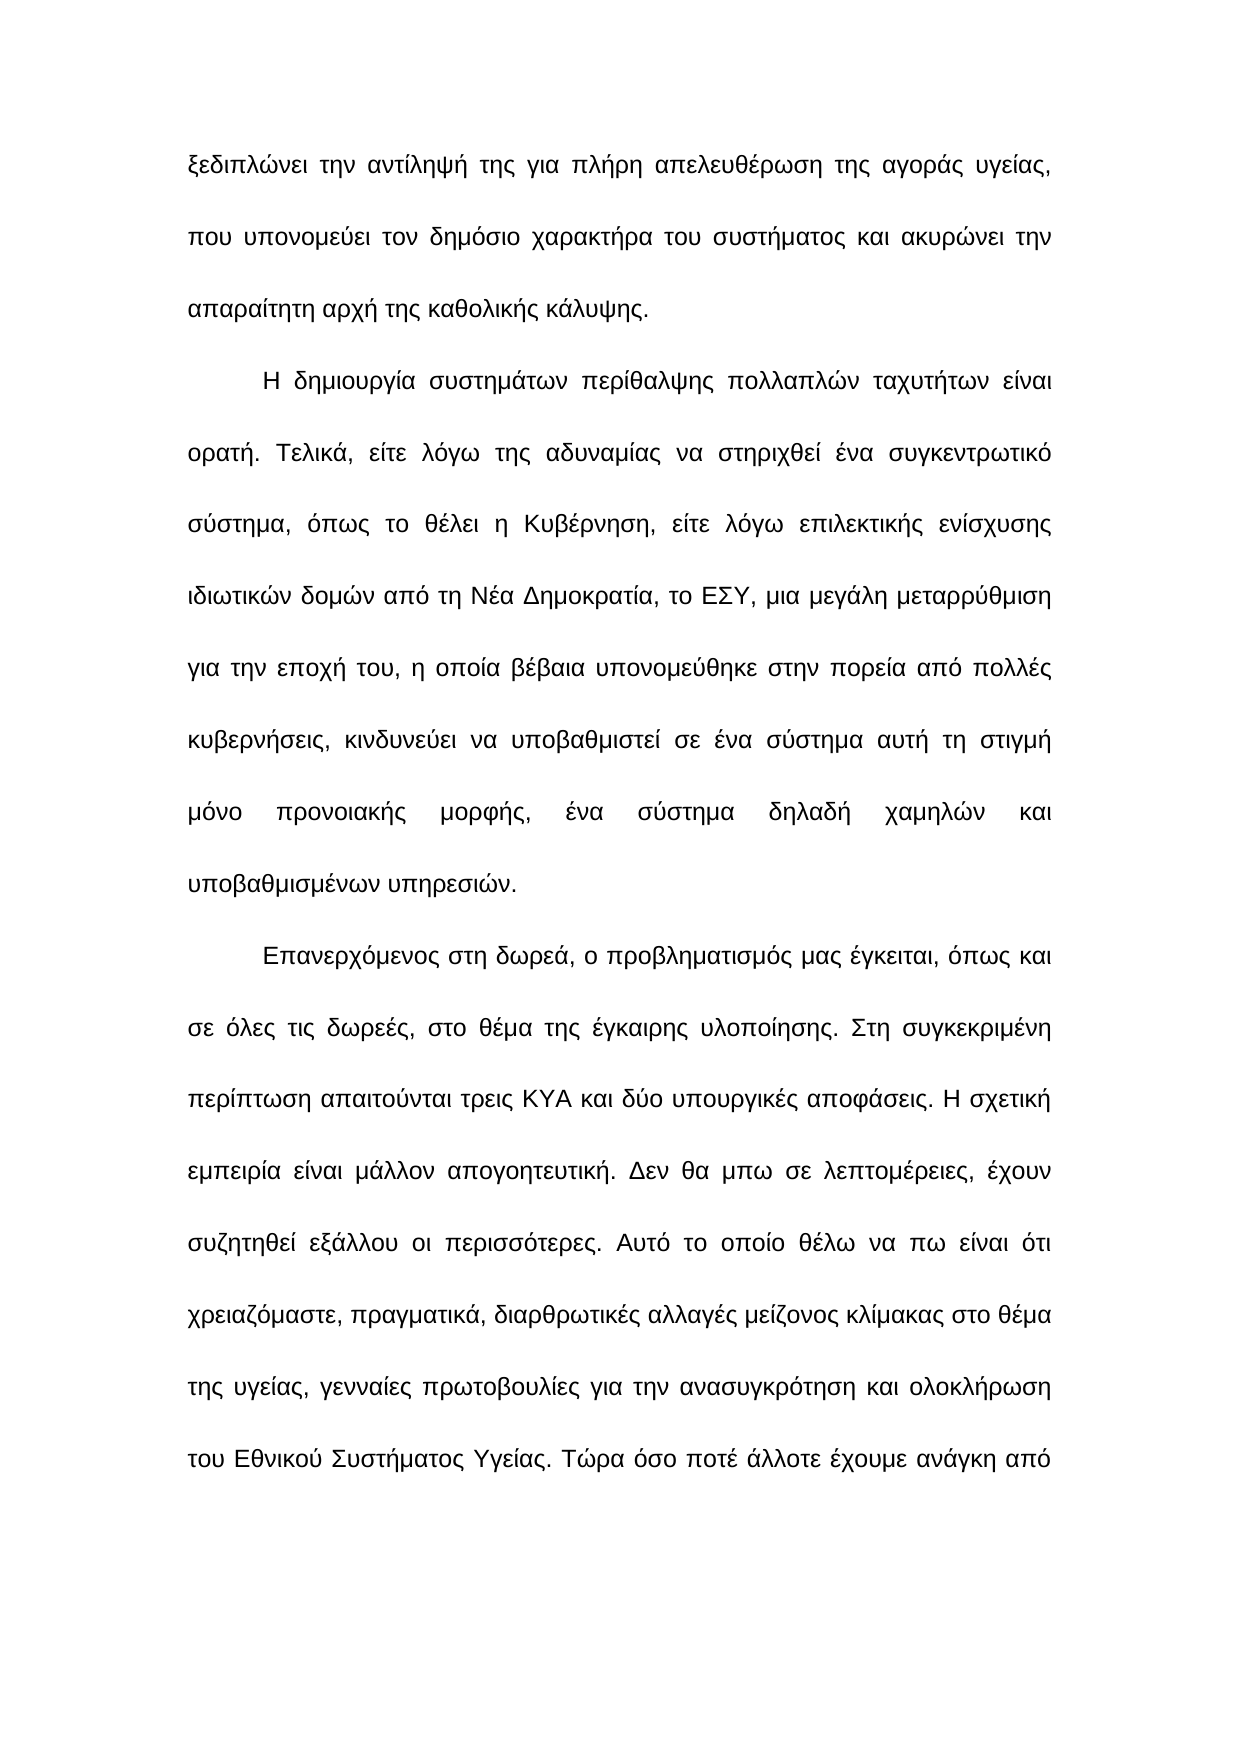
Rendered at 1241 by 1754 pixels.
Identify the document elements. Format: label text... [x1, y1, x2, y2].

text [187, 941, 1053, 1472]
text Η δημιουργία συστημάτων περίθαλψης πολλαπλών ταχυτήτων είναι ορατή. Τελικά, είτε λόγω της αδυναμίας να στηριχθεί ένα συγκεντρωτικό σύστημα, όπως το θέλει η Κυβέρνηση, είτε λόγω επιλεκτικής ενίσχυσης ιδιωτικών δομών από τη Νέα Δημοκρατία, το ΕΣΥ, μια μεγάλη μεταρρύθμιση για την εποχή του, η οποία βέβαια υπονομεύθηκε στην πορεία από πολλές κυβερνήσεις, κινδυνεύει να υποβαθμιστεί σε ένα σύστημα αυτή τη στιγμή μόνο προνοιακής μορφής, ένα σύστημα δηλαδή χαμηλών και υποβαθμισμένων υπηρεσιών. [187, 366, 1053, 897]
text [187, 150, 1053, 322]
